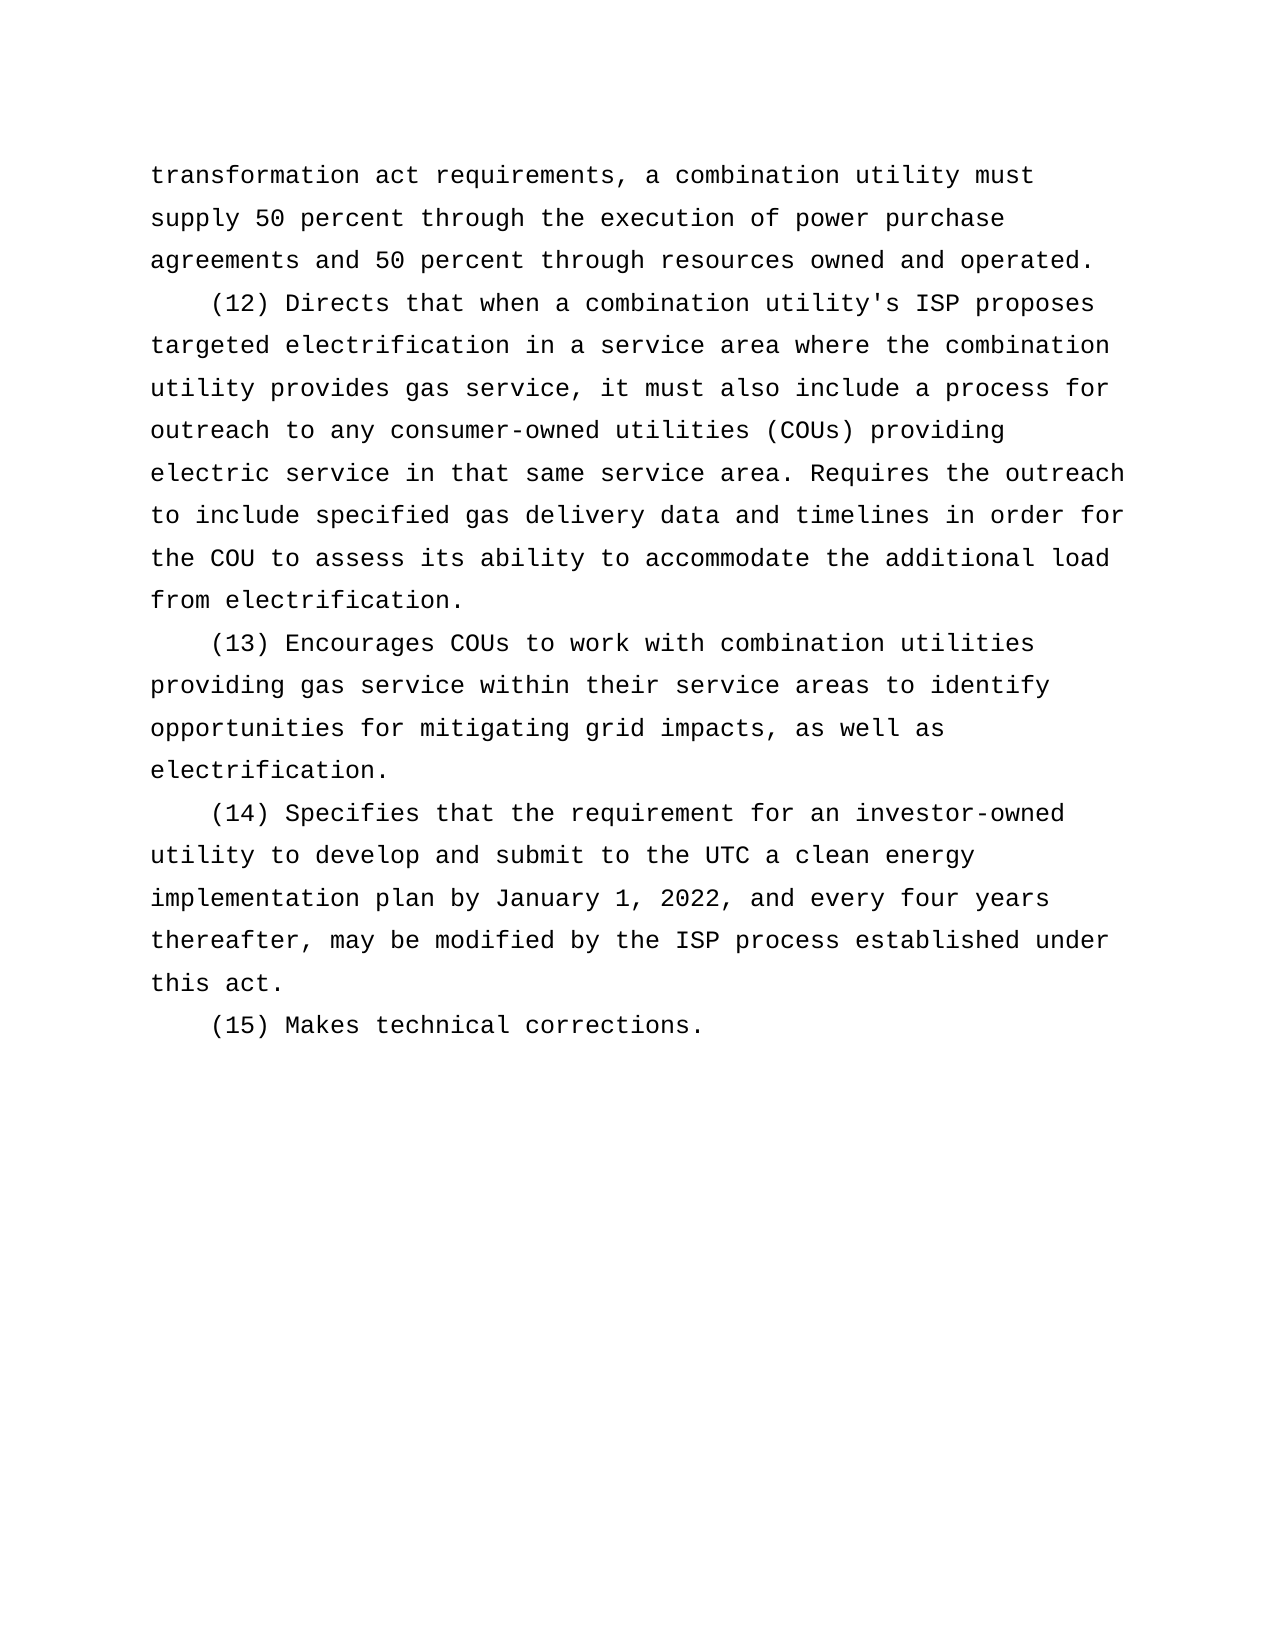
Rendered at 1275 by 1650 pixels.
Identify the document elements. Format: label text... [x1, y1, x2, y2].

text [150, 150, 1125, 277]
text (14) Specifies that the requirement for an investor-owned utility to develop and submit to the UTC a clean energy implementation plan by January 1, 2022, and every four years thereafter, may be modified by the ISP process established under this act. [150, 787, 1125, 1000]
text (12) Directs that when a combination utility's ISP proposes targeted electrification in a service area where the combination utility provides gas service, it must also include a process for outreach to any consumer-owned utilities (COUs) providing electric service in that same service area. Requires the outreach to include specified gas delivery data and timelines in order for the COU to assess its ability to accommodate the additional load from electrification. [150, 277, 1125, 617]
text (15) Makes technical corrections. [150, 1000, 1125, 1042]
text (13) Encourages COUs to work with combination utilities providing gas service within their service areas to identify opportunities for mitigating grid impacts, as well as electrification. [150, 617, 1125, 787]
